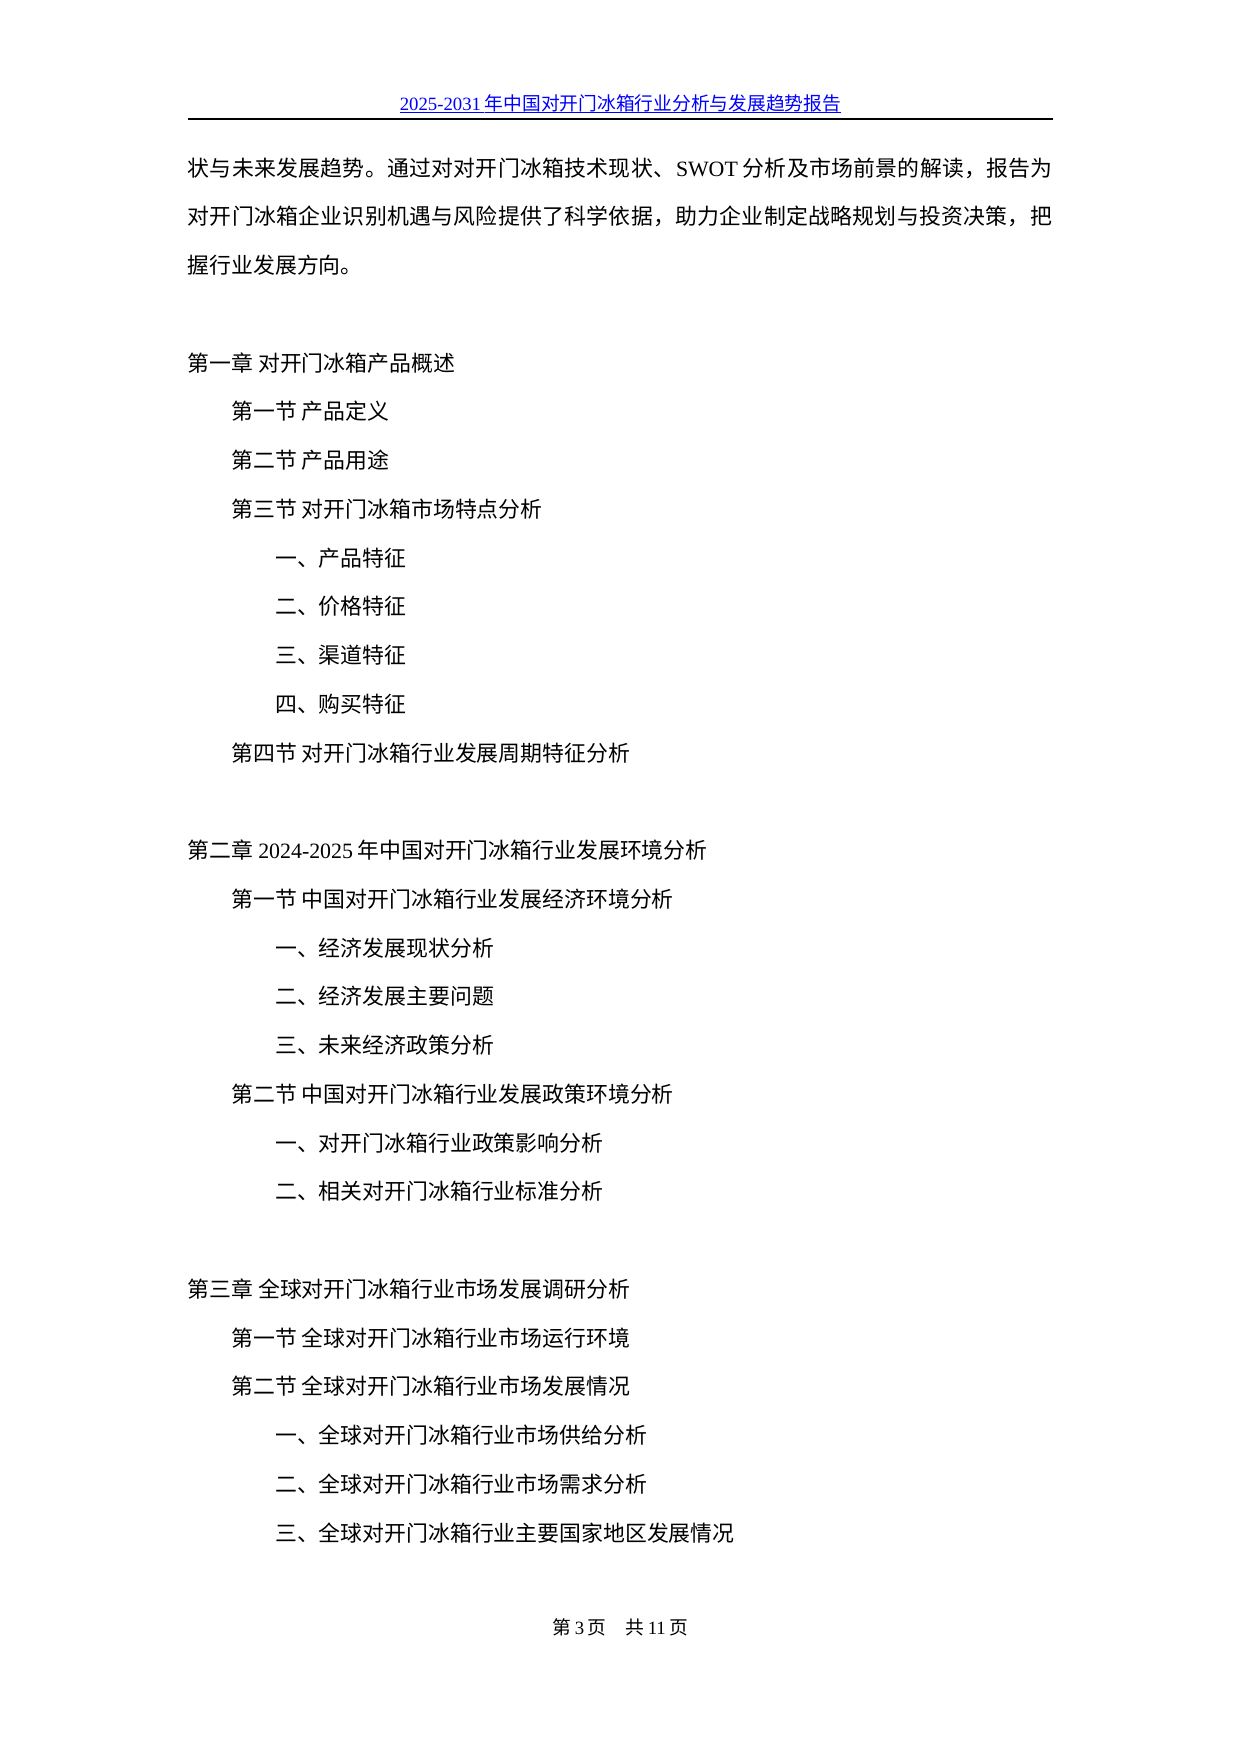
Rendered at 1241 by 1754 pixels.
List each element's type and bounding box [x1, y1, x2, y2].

text [187, 150, 1053, 1548]
